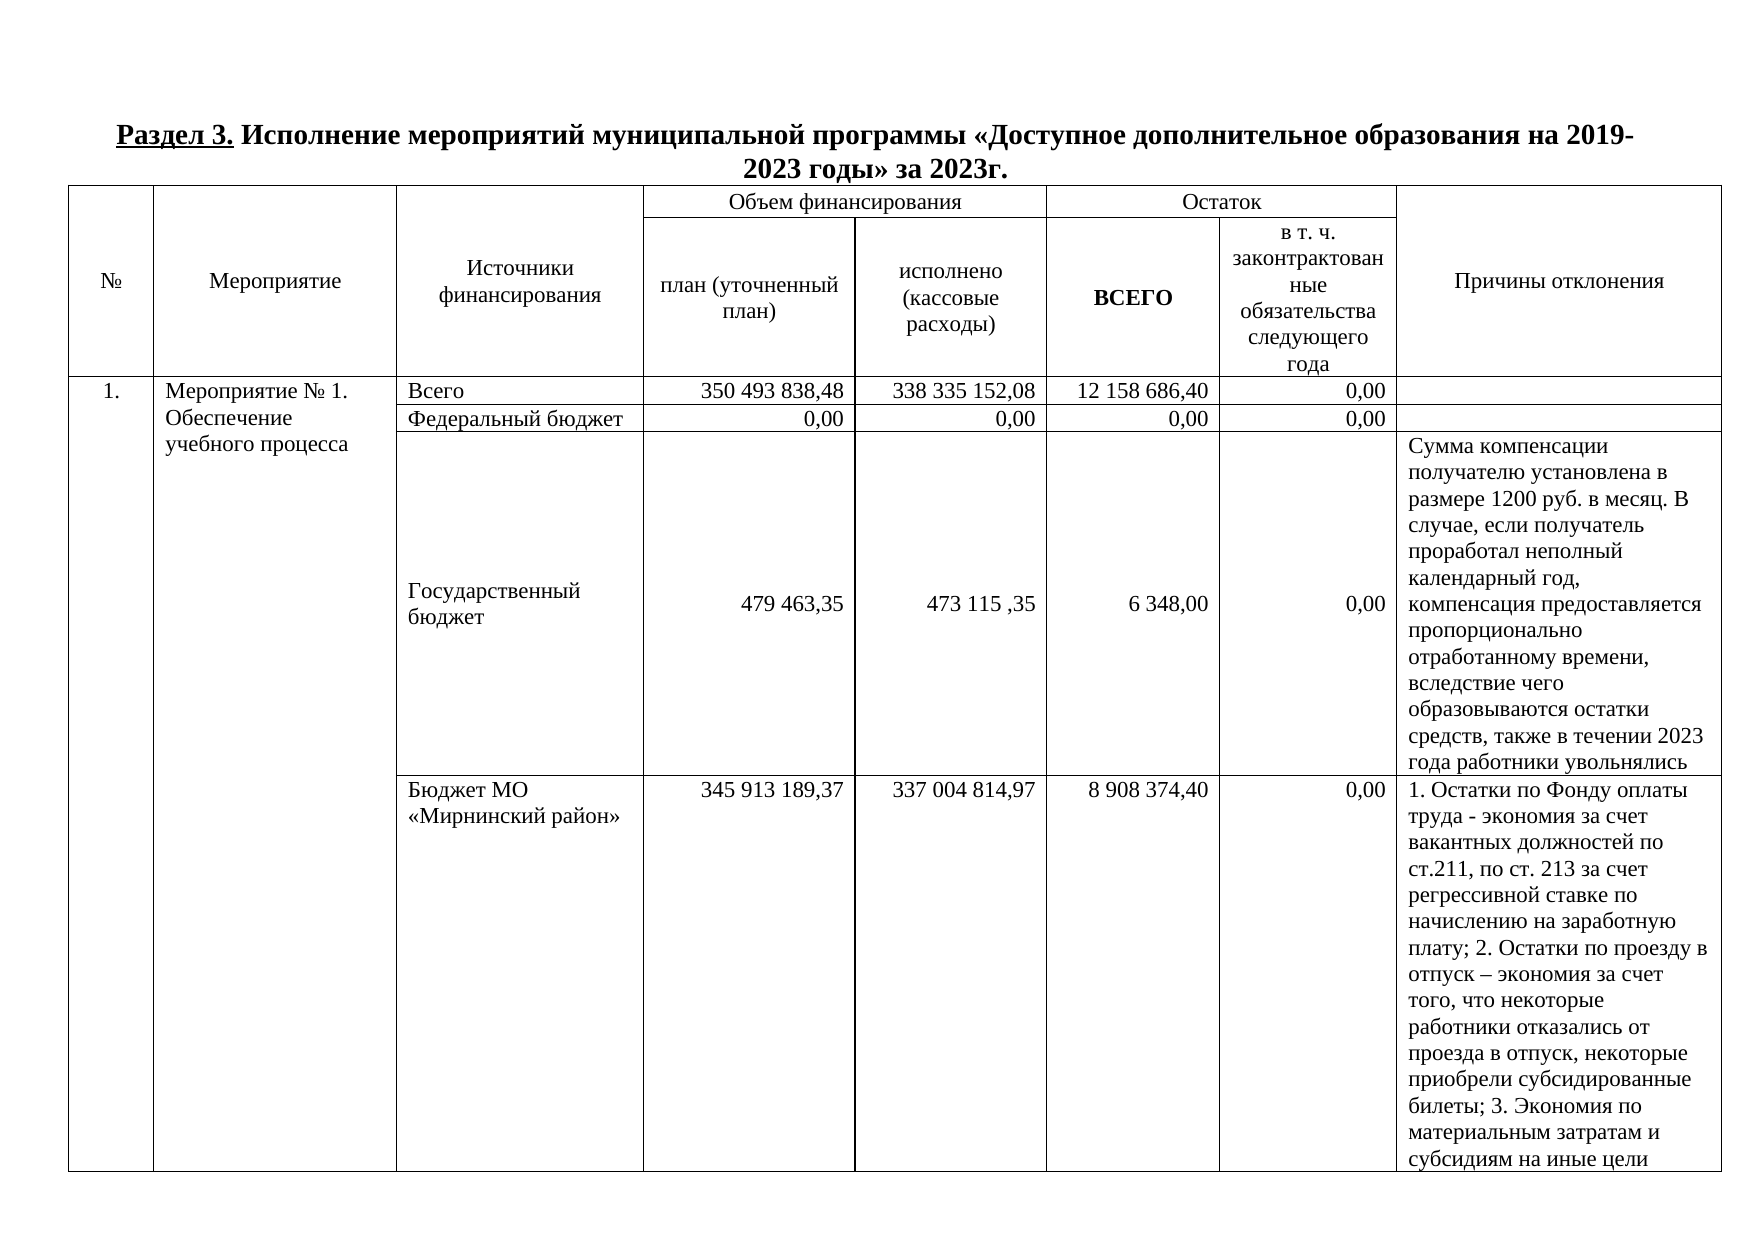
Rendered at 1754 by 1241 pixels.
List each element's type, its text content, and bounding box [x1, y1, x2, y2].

table_cell 337 004 814,97 [856, 776, 1046, 1171]
list Раздел 3. Исполнение мероприятий муниципальной программы «Доступное дополнительное образования на 2019-2023 годы» за 2023г. [115, 117, 1636, 184]
table_cell 345 913 189,37 [644, 776, 854, 1171]
table_cell план (уточненный план) [644, 218, 854, 376]
table_cell 12 158 686,40 [1047, 377, 1219, 403]
table_header № [69, 186, 153, 376]
table_cell 0,00 [1220, 776, 1396, 1171]
table_header Причины отклонения [1397, 186, 1721, 376]
table_cell в т. ч. законтрактованные обязательства следующего года [1220, 218, 1396, 376]
table_cell 338 335 152,08 [856, 377, 1046, 403]
table_cell Федеральный бюджет [397, 405, 643, 431]
table_header Остаток [1047, 186, 1396, 217]
table_cell 0,00 [1220, 405, 1396, 431]
table_cell 0,00 [1220, 432, 1396, 774]
table_cell ВСЕГО [1047, 218, 1219, 376]
table_header Мероприятие [154, 186, 396, 376]
table_cell Всего [397, 377, 643, 403]
table_cell 0,00 [1220, 377, 1396, 403]
table_cell 1. [69, 377, 153, 1171]
table_header Источники финансирования [397, 186, 643, 376]
table_cell Бюджет МО «Мирнинский район» [397, 776, 643, 1171]
table_cell [1397, 377, 1721, 403]
table_cell 473 115 ,35 [856, 432, 1046, 774]
table_cell 0,00 [856, 405, 1046, 431]
table_cell 479 463,35 [644, 432, 854, 774]
table_cell 0,00 [1047, 405, 1219, 431]
table_cell исполнено (кассовые расходы) [856, 218, 1046, 376]
table_cell 0,00 [644, 405, 854, 431]
table_cell 350 493 838,48 [644, 377, 854, 403]
table_cell Государственный бюджет [397, 432, 643, 774]
table_cell [1397, 405, 1721, 431]
table_cell 6 348,00 [1047, 432, 1219, 774]
table_cell Мероприятие № 1. Обеспечение учебного процесса [154, 377, 396, 1171]
table_cell Сумма компенсации получателю установлена в размере 1200 руб. в месяц. В случае, если получатель проработал неполный календарный год, компенсация предоставляется пропорционально отработанному времени, вследствие чего образовываются остатки средств, также в течении 2023 года работники увольнялись [1397, 432, 1721, 774]
table_header Объем финансирования [644, 186, 1046, 217]
table_cell 8 908 374,40 [1047, 776, 1219, 1171]
